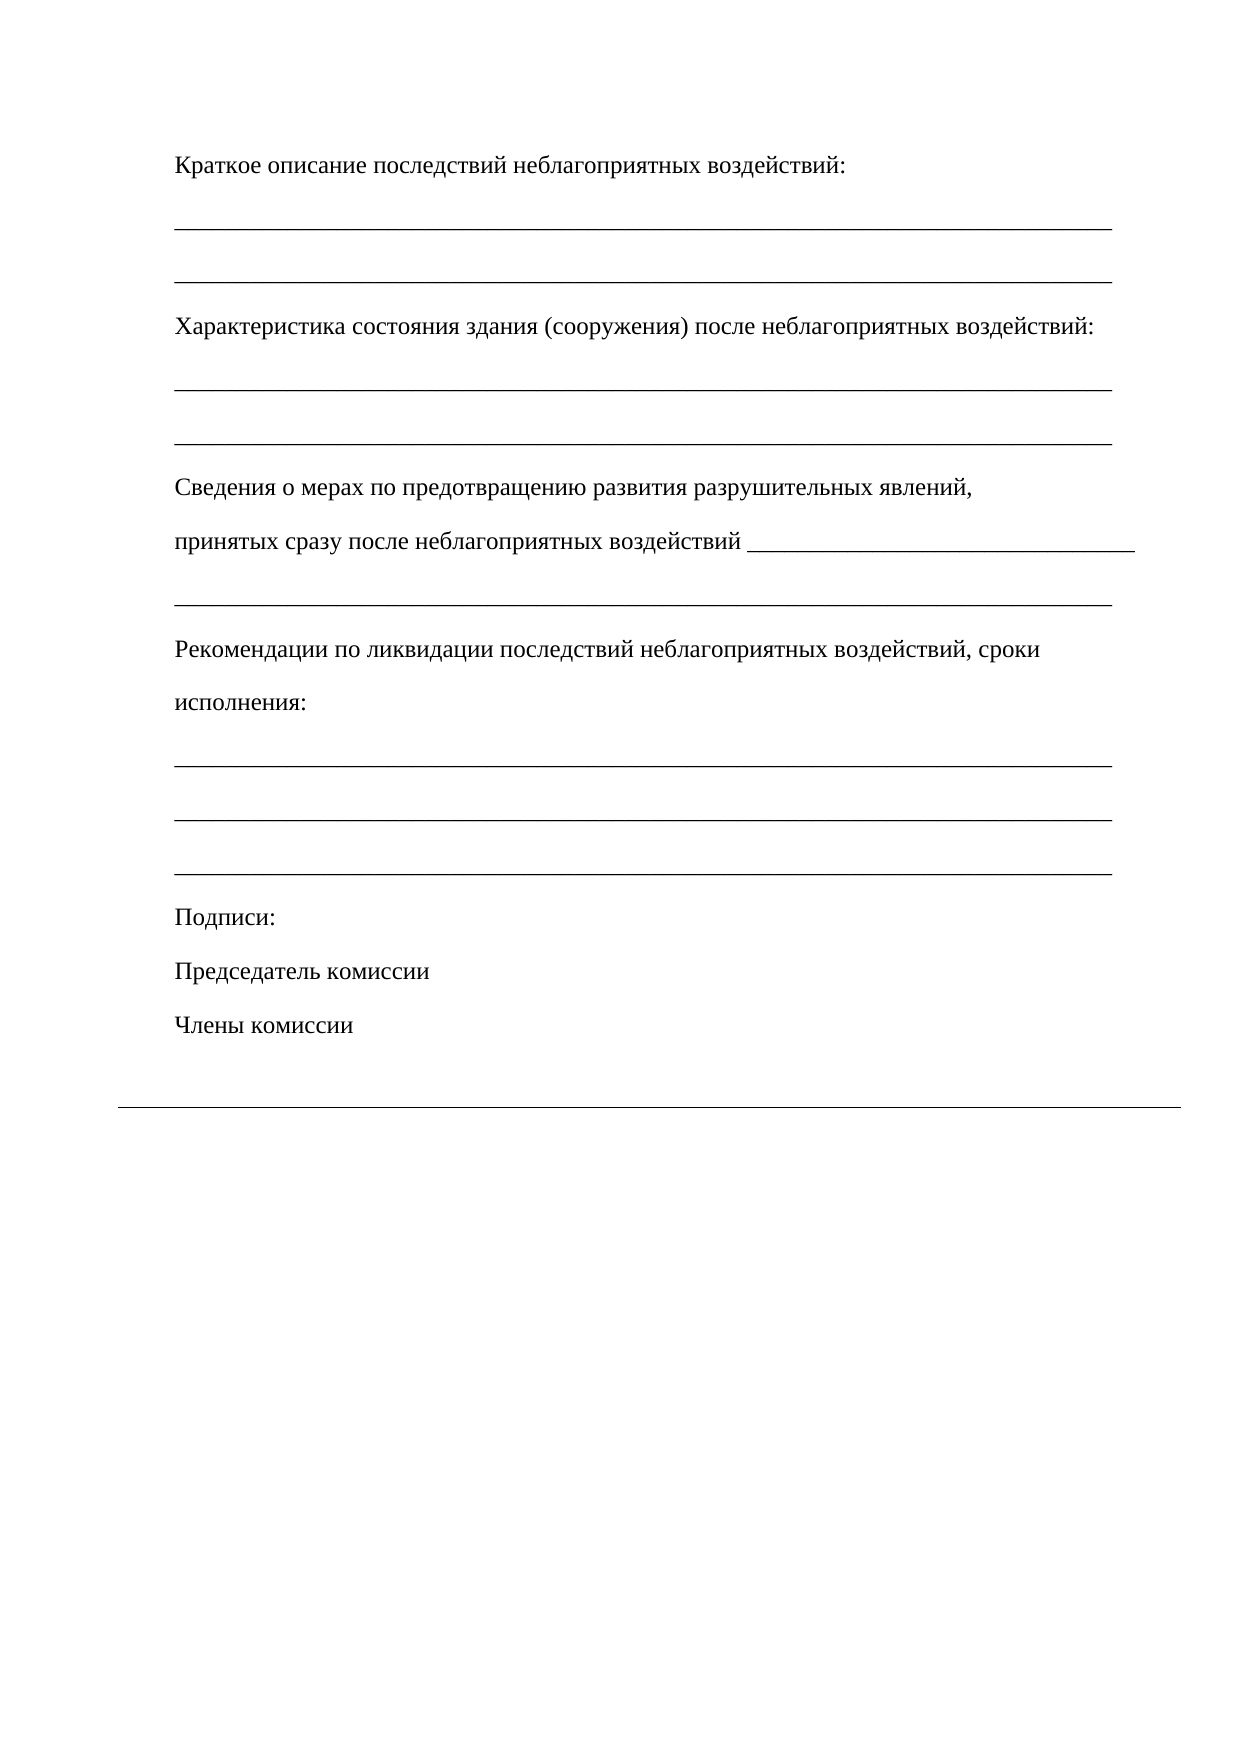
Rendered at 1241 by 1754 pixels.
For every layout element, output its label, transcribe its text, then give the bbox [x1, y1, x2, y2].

text Сведения о мерах по предотвращению развития разрушительных явлений, [118, 472, 1181, 501]
text Рекомендации по ликвидации последствий неблагоприятных воздействий, сроки [118, 634, 1181, 662]
text Краткое описание последствий неблагоприятных воздействий: [118, 150, 1181, 179]
text Члены комиссии [118, 1010, 1181, 1039]
text ___________________________________________________________________________ [118, 419, 1181, 447]
text принятых сразу после неблагоприятных воздействий _______________________________ [118, 526, 1181, 555]
text ___________________________________________________________________________ [118, 580, 1181, 609]
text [118, 204, 1181, 232]
text ___________________________________________________________________________ [118, 795, 1181, 824]
text Председатель комиссии [118, 956, 1181, 985]
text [118, 257, 1181, 286]
text ___________________________________________________________________________ [118, 365, 1181, 394]
text Подписи: [118, 902, 1181, 931]
text Характеристика состояния здания (сооружения) после неблагоприятных воздействий: [118, 311, 1181, 340]
text ___________________________________________________________________________ [118, 849, 1181, 877]
text ___________________________________________________________________________ [118, 741, 1181, 770]
text исполнения: [118, 687, 1181, 716]
